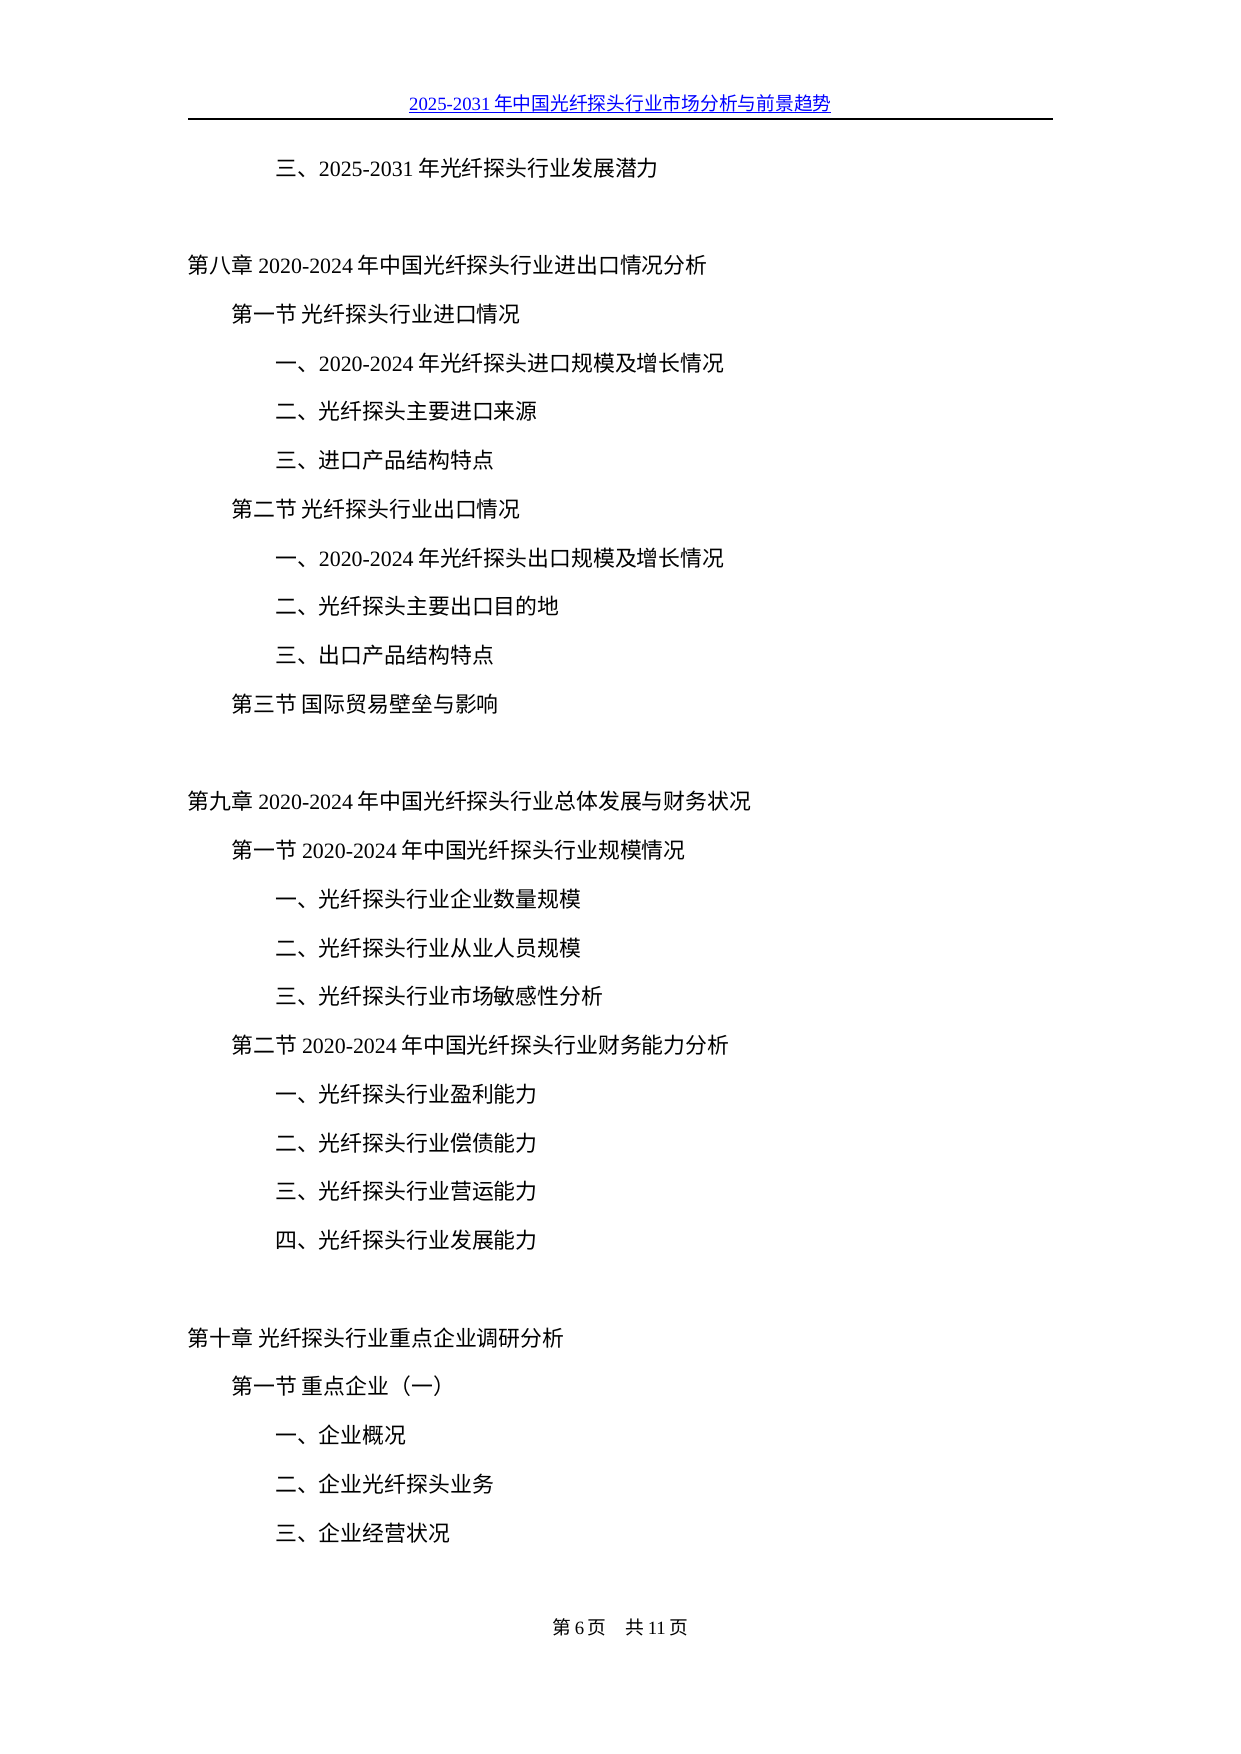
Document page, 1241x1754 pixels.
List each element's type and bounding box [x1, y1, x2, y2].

text [187, 150, 1053, 1548]
